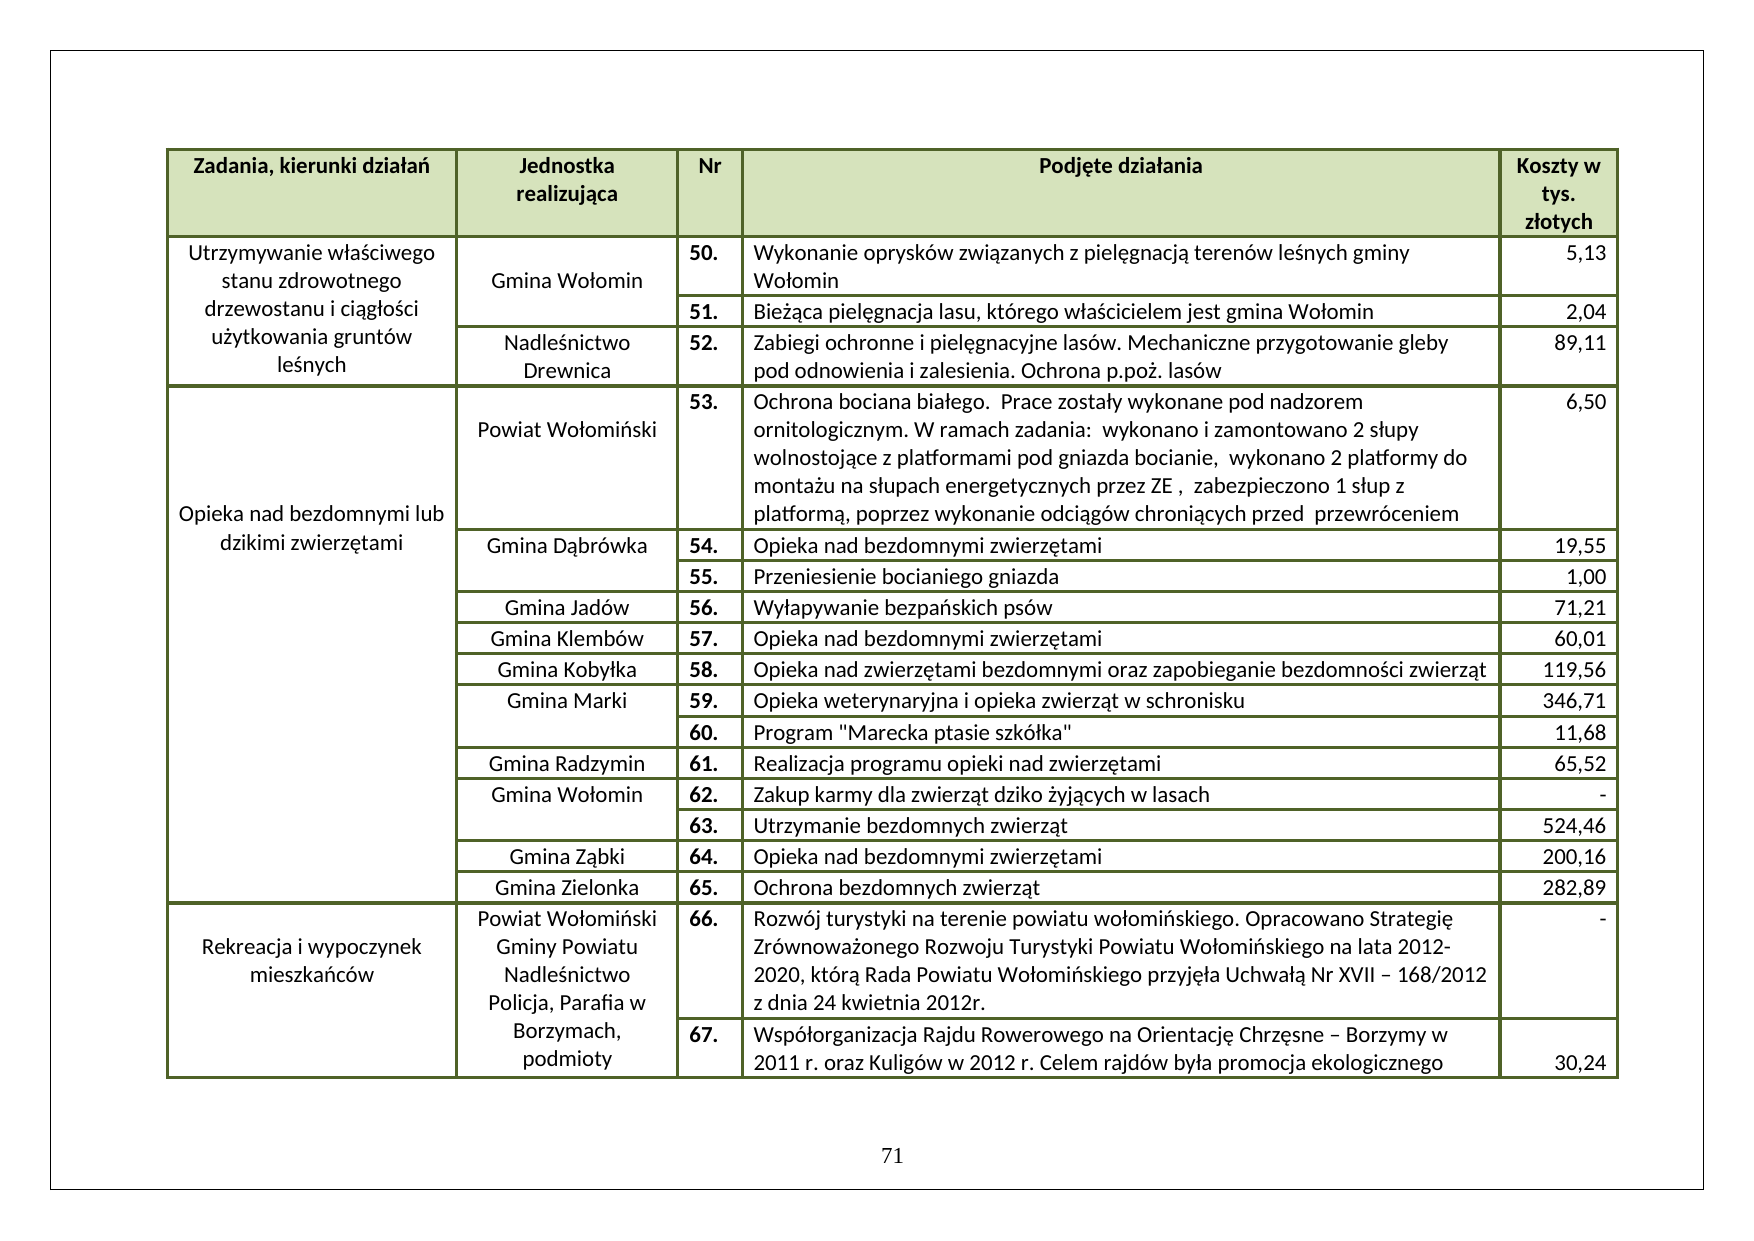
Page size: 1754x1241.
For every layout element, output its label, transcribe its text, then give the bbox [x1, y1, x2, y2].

table_cell Opieka weterynaryjna i opieka zwierząt w schronisku [744, 686, 1498, 714]
table_cell [679, 388, 741, 528]
table_cell Opieka nad zwierzętami bezdomnymi oraz zapobieganie bezdomności zwierząt [744, 655, 1498, 683]
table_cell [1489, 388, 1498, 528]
table_cell [679, 593, 741, 621]
table_cell [679, 238, 741, 294]
table_cell 524,46 [1502, 811, 1616, 839]
table_cell Gmina Zielonka [458, 873, 676, 901]
table_cell [679, 531, 741, 559]
table_cell [679, 686, 741, 714]
table_header Jednostka realizująca [458, 151, 676, 235]
table_cell Nadleśnictwo Drewnica [458, 328, 676, 384]
table_cell 11,68 [1502, 718, 1616, 746]
table_cell Rekreacja i wypoczynek mieszkańców Rekreacja i wypoczynek mieszkańców Rekreacja i wypoczynek mieszkańców Rekreacja i wypoczynek mieszkańców Rekreacja i wypoczynek mieszkańców Rekreacja i wypoczynek mieszkańców Rekreacja i wypoczynek mieszkańców Rekreacja i wypoczynek mieszkańców [169, 905, 455, 1076]
table_cell Program "Marecka ptasie szkółka" [744, 718, 1498, 746]
table_cell 71,21 [1502, 593, 1616, 621]
table_cell Powiat Wołomiński Gminy Powiatu Nadleśnictwo Policja, Parafia w Borzymach, podmioty gospodarcze Stowarzyszenie Potok Serc z Tłuszcza [458, 905, 676, 1076]
table_cell Opieka nad bezdomnymi lub dzikimi zwierzętami [169, 388, 455, 901]
table_header Koszty w tys. złotych [1502, 151, 1616, 235]
table_header Podjęte działania [744, 151, 1498, 235]
table_cell [679, 1020, 741, 1076]
table_cell Gmina Klembów [458, 624, 676, 652]
table_cell Gmina Marki [458, 686, 676, 746]
table_cell Realizacja programu opieki nad zwierzętami [744, 749, 1498, 777]
table_cell [679, 780, 741, 808]
table_cell 2,04 [1502, 297, 1616, 325]
table_cell Powiat Wołomiński [458, 388, 676, 528]
table_cell 65,52 [1502, 749, 1616, 777]
table_cell Przeniesienie bocianiego gniazda [744, 562, 1498, 590]
table_cell Wyłapywanie bezpańskich psów [744, 593, 1498, 621]
table_cell 89,11 [1502, 328, 1616, 384]
table_cell [679, 718, 741, 746]
table_cell [679, 624, 741, 652]
table_cell Zabiegi ochronne i pielęgnacyjne lasów. Mechaniczne przygotowanie gleby pod odnowienia i zalesienia. Ochrona p.poż. lasów [744, 328, 1498, 384]
table_cell - [1502, 905, 1616, 1017]
table_cell [679, 328, 741, 384]
table_cell [679, 749, 741, 777]
table_cell 30,24 [1502, 1020, 1616, 1076]
table_cell [679, 655, 741, 683]
table_cell Gmina Dąbrówka [458, 531, 676, 590]
table_cell Gmina Ząbki [458, 842, 676, 870]
table_cell Gmina Wołomin [458, 780, 676, 839]
table_cell [679, 873, 741, 901]
table_cell [679, 297, 741, 325]
table_cell Bieżąca pielęgnacja lasu, którego właścicielem jest gmina Wołomin [744, 297, 1498, 325]
table_cell 5,13 [1502, 238, 1616, 294]
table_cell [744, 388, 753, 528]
table_cell 119,56 [1502, 655, 1616, 683]
table_cell 282,89 [1502, 873, 1616, 901]
table_cell Gmina Kobyłka [458, 655, 676, 683]
table_cell Utrzymywanie właściwego stanu zdrowotnego drzewostanu i ciągłości użytkowania gruntów leśnych [169, 238, 455, 384]
table_cell Opieka nad bezdomnymi zwierzętami [744, 624, 1498, 652]
table_cell [679, 811, 741, 839]
table_cell Zakup karmy dla zwierząt dziko żyjących w lasach [744, 780, 1498, 808]
table_cell [679, 905, 741, 1017]
table_cell - [1502, 780, 1616, 808]
table_cell 200,16 [1502, 842, 1616, 870]
table_cell Gmina Radzymin [458, 749, 676, 777]
table_cell Wykonanie oprysków związanych z pielęgnacją terenów leśnych gminy Wołomin [744, 238, 1498, 294]
table_cell 346,71 [1502, 686, 1616, 714]
table_cell 6,50 [1502, 388, 1616, 528]
table_cell Ochrona bezdomnych zwierząt [744, 873, 1498, 901]
table_cell [679, 842, 741, 870]
table_header Zadania, kierunki działań [169, 151, 455, 235]
table_cell [679, 562, 741, 590]
table_cell Rozwój turystyki na terenie powiatu wołomińskiego. Opracowano Strategię Zrównoważonego Rozwoju Turystyki Powiatu Wołomińskiego na lata 2012-2020, którą Rada Powiatu Wołomińskiego przyjęła Uchwałą Nr XVII – 168/2012 z dnia 24 kwietnia 2012r. [744, 905, 1498, 1017]
table_cell 1,00 [1502, 562, 1616, 590]
table_cell Gmina Wołomin [458, 238, 676, 325]
table_header Nr [679, 151, 741, 235]
table_cell 60,01 [1502, 624, 1616, 652]
table_cell Gmina Jadów [458, 593, 676, 621]
table_cell Opieka nad bezdomnymi zwierzętami [744, 842, 1498, 870]
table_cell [744, 1020, 1498, 1076]
table_cell 19,55 [1502, 531, 1616, 559]
table_cell Opieka nad bezdomnymi zwierzętami [744, 531, 1498, 559]
table_cell Utrzymanie bezdomnych zwierząt [744, 811, 1498, 839]
